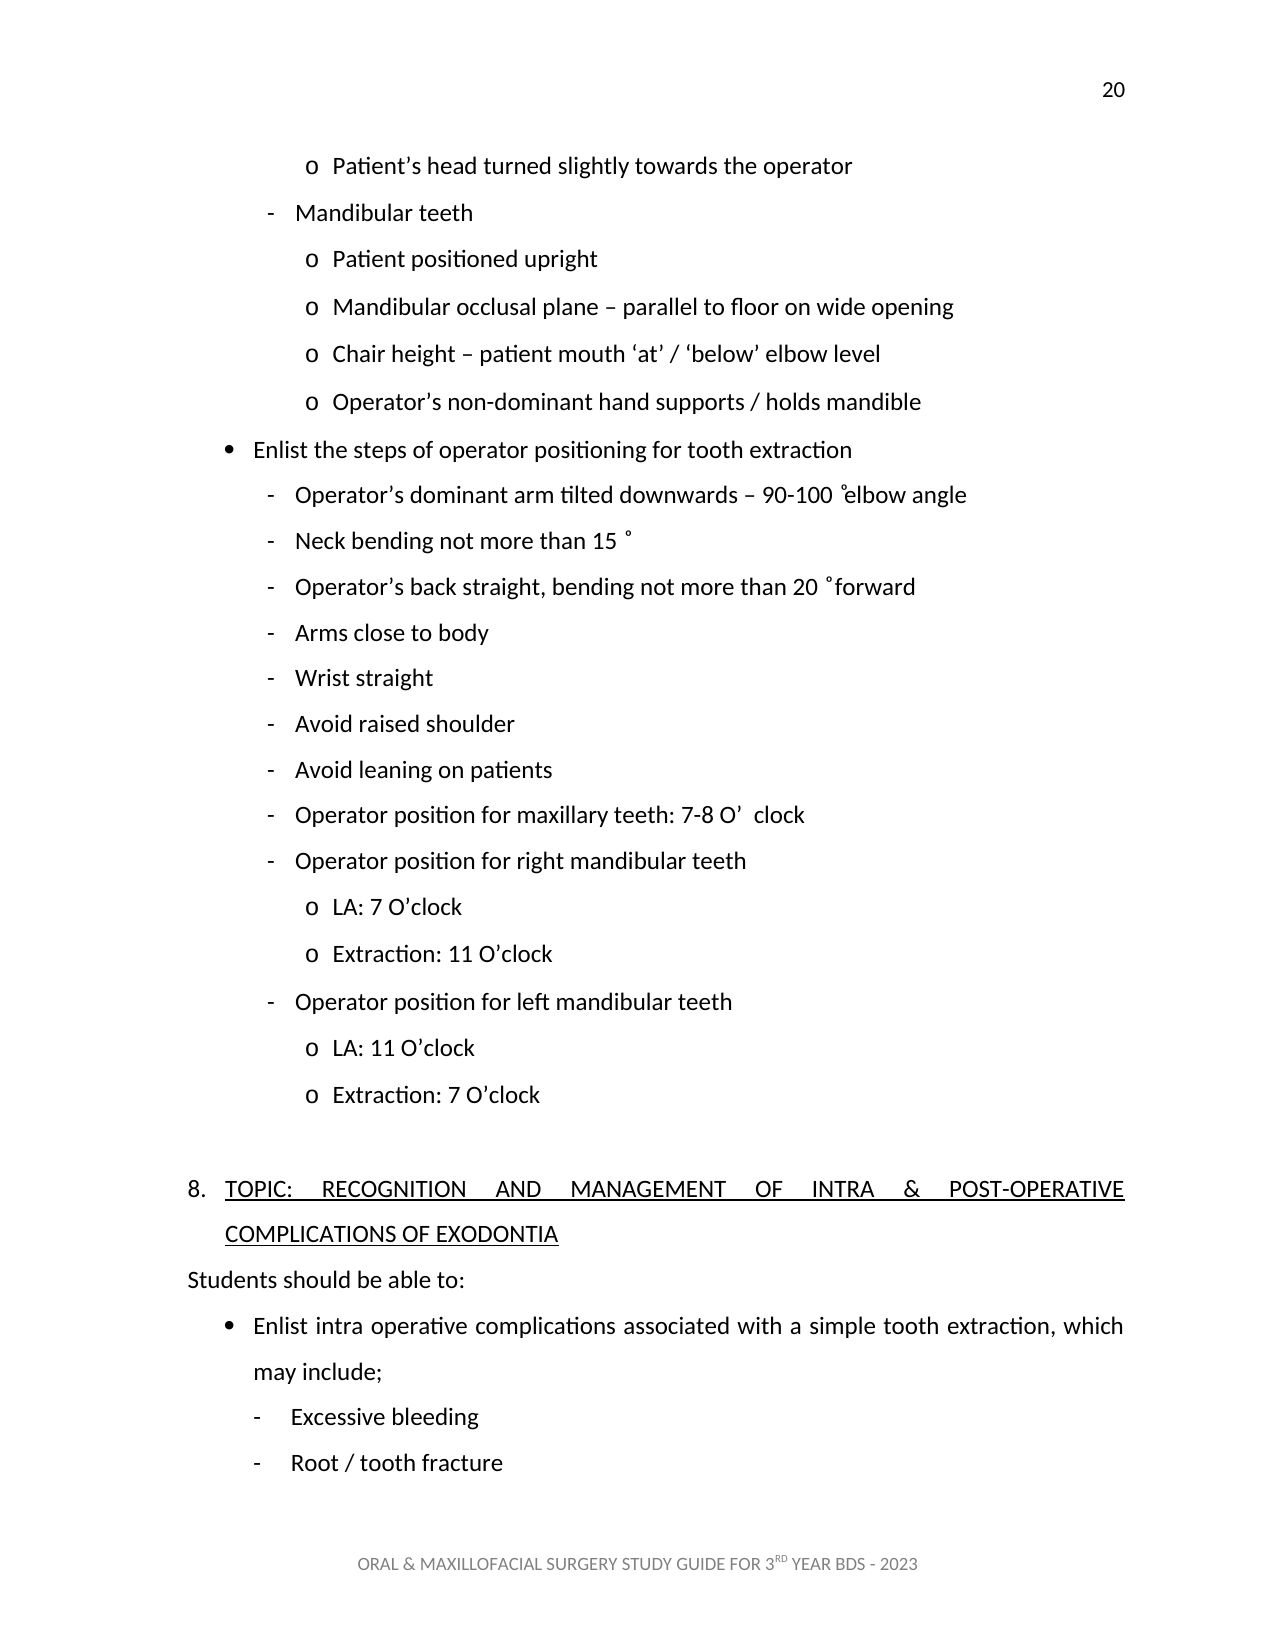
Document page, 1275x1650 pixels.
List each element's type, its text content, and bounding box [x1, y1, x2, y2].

list TOPIC: RECOGNITION AND MANAGEMENT OF INTRA & POST-OPERATIVE COMPLICATIONS OF EXODONTIA [187, 1173, 1125, 1249]
list Operator’s non-dominant hand supports / holds mandible [304, 386, 1125, 418]
list Patient’s head turned slightly towards the operator [304, 150, 1125, 182]
list Operator’s back straight, bending not more than 20 ͦ forward [267, 571, 1125, 601]
list Operator position for maxillary teeth: 7-8 O’ clock [267, 799, 1125, 830]
list Excessive bleeding [253, 1402, 1125, 1432]
list Avoid raised shoulder [267, 708, 1125, 739]
list Operator position for left mandibular teeth [267, 986, 1125, 1017]
list LA: 7 O’clock [304, 891, 1125, 923]
text Students should be able to: [187, 1264, 1125, 1295]
list Avoid leaning on patients [267, 754, 1125, 784]
list Chair height – patient mouth ‘at’ / ‘below’ elbow level [304, 338, 1125, 370]
list Operator position for right mandibular teeth [267, 845, 1125, 876]
list LA: 11 O’clock [304, 1032, 1125, 1064]
list Extraction: 7 O’clock [304, 1079, 1125, 1111]
list Neck bending not more than 15 ͦ [267, 525, 1125, 556]
list Patient positioned upright [304, 243, 1125, 275]
list Enlist intra operative complications associated with a simple tooth extraction, which may include; [225, 1310, 1125, 1386]
list Extraction: 11 O’clock [304, 939, 1125, 970]
list Wrist straight [267, 662, 1125, 693]
list Enlist the steps of operator positioning for tooth extraction [225, 434, 1125, 464]
list Arms close to body [267, 617, 1125, 647]
list Root / tooth fracture [253, 1447, 1125, 1478]
list Operator’s dominant arm tilted downwards – 90-100 ͦelbow angle [267, 479, 1125, 510]
list Mandibular occlusal plane – parallel to floor on wide opening [304, 291, 1125, 323]
list Mandibular teeth [267, 198, 1125, 228]
